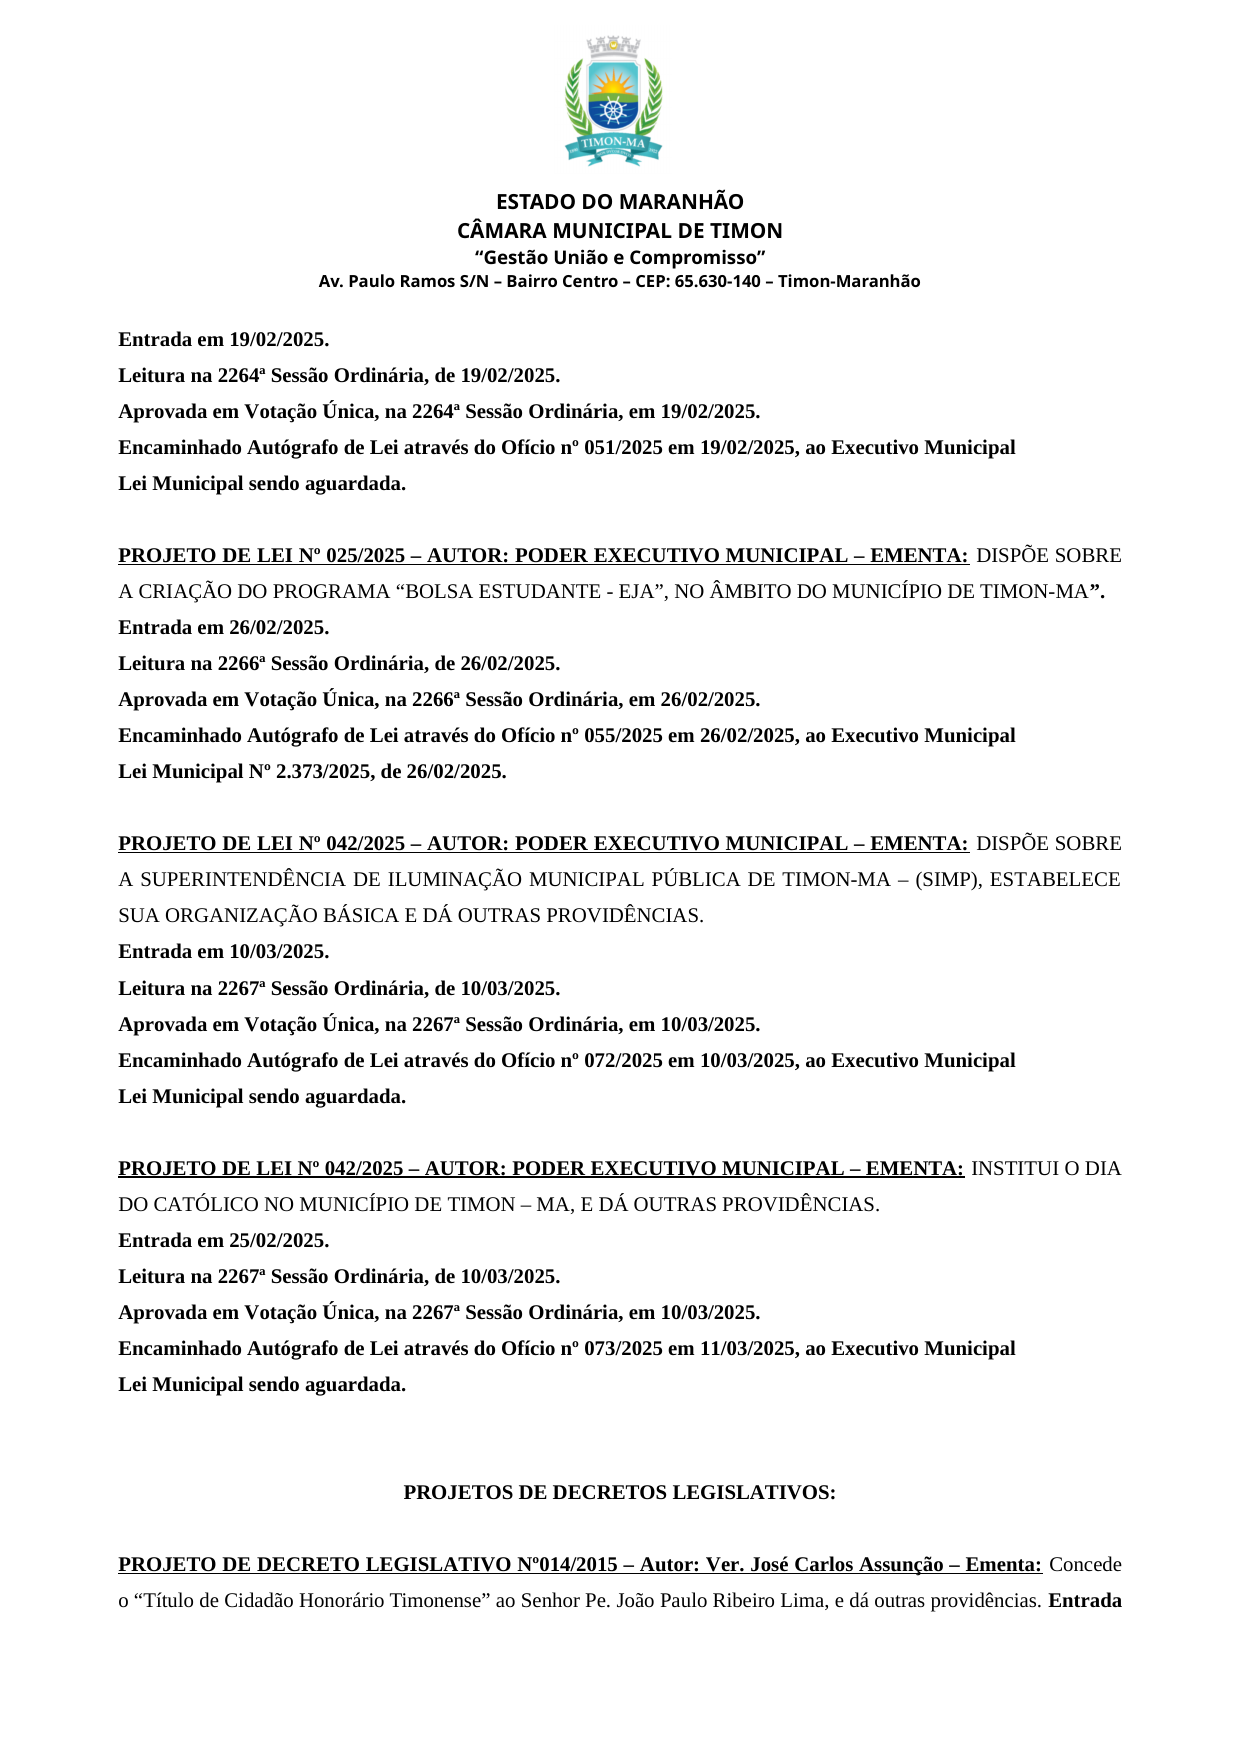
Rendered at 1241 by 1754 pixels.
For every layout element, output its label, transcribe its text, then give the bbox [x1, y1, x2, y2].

text Encaminhado Autógrafo de Lei através do Ofício nº 055/2025 em 26/02/2025, ao Executivo Municipal [118, 723, 1122, 747]
text PROJETO DE LEI Nº 042/2025 – AUTOR: PODER EXECUTIVO MUNICIPAL – EMENTA: DISPÕE SOBRE A SUPERINTENDÊNCIA DE ILUMINAÇÃO MUNICIPAL PÚBLICA DE TIMON-MA – (SIMP), ESTABELECE SUA ORGANIZAÇÃO BÁSICA E DÁ OUTRAS PROVIDÊNCIAS. [118, 831, 1122, 927]
text PROJETO DE LEI Nº 025/2025 – AUTOR: PODER EXECUTIVO MUNICIPAL – EMENTA: DISPÕE SOBRE A CRIAÇÃO DO PROGRAMA “BOLSA ESTUDANTE - EJA”, NO ÂMBITO DO MUNICÍPIO DE TIMON-MA”. [118, 543, 1122, 603]
text PROJETO DE LEI Nº 042/2025 – AUTOR: PODER EXECUTIVO MUNICIPAL – EMENTA: INSTITUI O DIA DO CATÓLICO NO MUNICÍPIO DE TIMON – MA, E DÁ OUTRAS PROVIDÊNCIAS. [118, 1156, 1122, 1216]
text Leitura na 2267ª Sessão Ordinária, de 10/03/2025. [118, 975, 1122, 999]
text Aprovada em Votação Única, na 2267ª Sessão Ordinária, em 10/03/2025. [118, 1300, 1122, 1324]
text Leitura na 2266ª Sessão Ordinária, de 26/02/2025. [118, 651, 1122, 675]
text Lei Municipal sendo aguardada. [118, 471, 1122, 495]
text Aprovada em Votação Única, na 2267ª Sessão Ordinária, em 10/03/2025. [118, 1011, 1122, 1036]
text Aprovada em Votação Única, na 2266ª Sessão Ordinária, em 26/02/2025. [118, 687, 1122, 711]
text Leitura na 2264ª Sessão Ordinária, de 19/02/2025. [118, 363, 1122, 387]
text Entrada em 19/02/2025. [118, 327, 1122, 351]
text Leitura na 2267ª Sessão Ordinária, de 10/03/2025. [118, 1264, 1122, 1288]
text Lei Municipal sendo aguardada. [118, 1083, 1122, 1108]
text Encaminhado Autógrafo de Lei através do Ofício nº 072/2025 em 10/03/2025, ao Executivo Municipal [118, 1047, 1122, 1072]
text Lei Municipal sendo aguardada. [118, 1372, 1122, 1396]
text PROJETOS DE DECRETOS LEGISLATIVOS: [118, 1480, 1122, 1504]
picture [553, 25, 673, 174]
text Lei Municipal Nº 2.373/2025, de 26/02/2025. [118, 759, 1122, 783]
text Aprovada em Votação Única, na 2264ª Sessão Ordinária, em 19/02/2025. [118, 399, 1122, 423]
text Encaminhado Autógrafo de Lei através do Ofício nº 073/2025 em 11/03/2025, ao Executivo Municipal [118, 1336, 1122, 1360]
text Entrada em 26/02/2025. [118, 615, 1122, 639]
text Encaminhado Autógrafo de Lei através do Ofício nº 051/2025 em 19/02/2025, ao Executivo Municipal [118, 435, 1122, 459]
text Entrada em 25/02/2025. [118, 1228, 1122, 1252]
text Entrada em 10/03/2025. [118, 939, 1122, 963]
